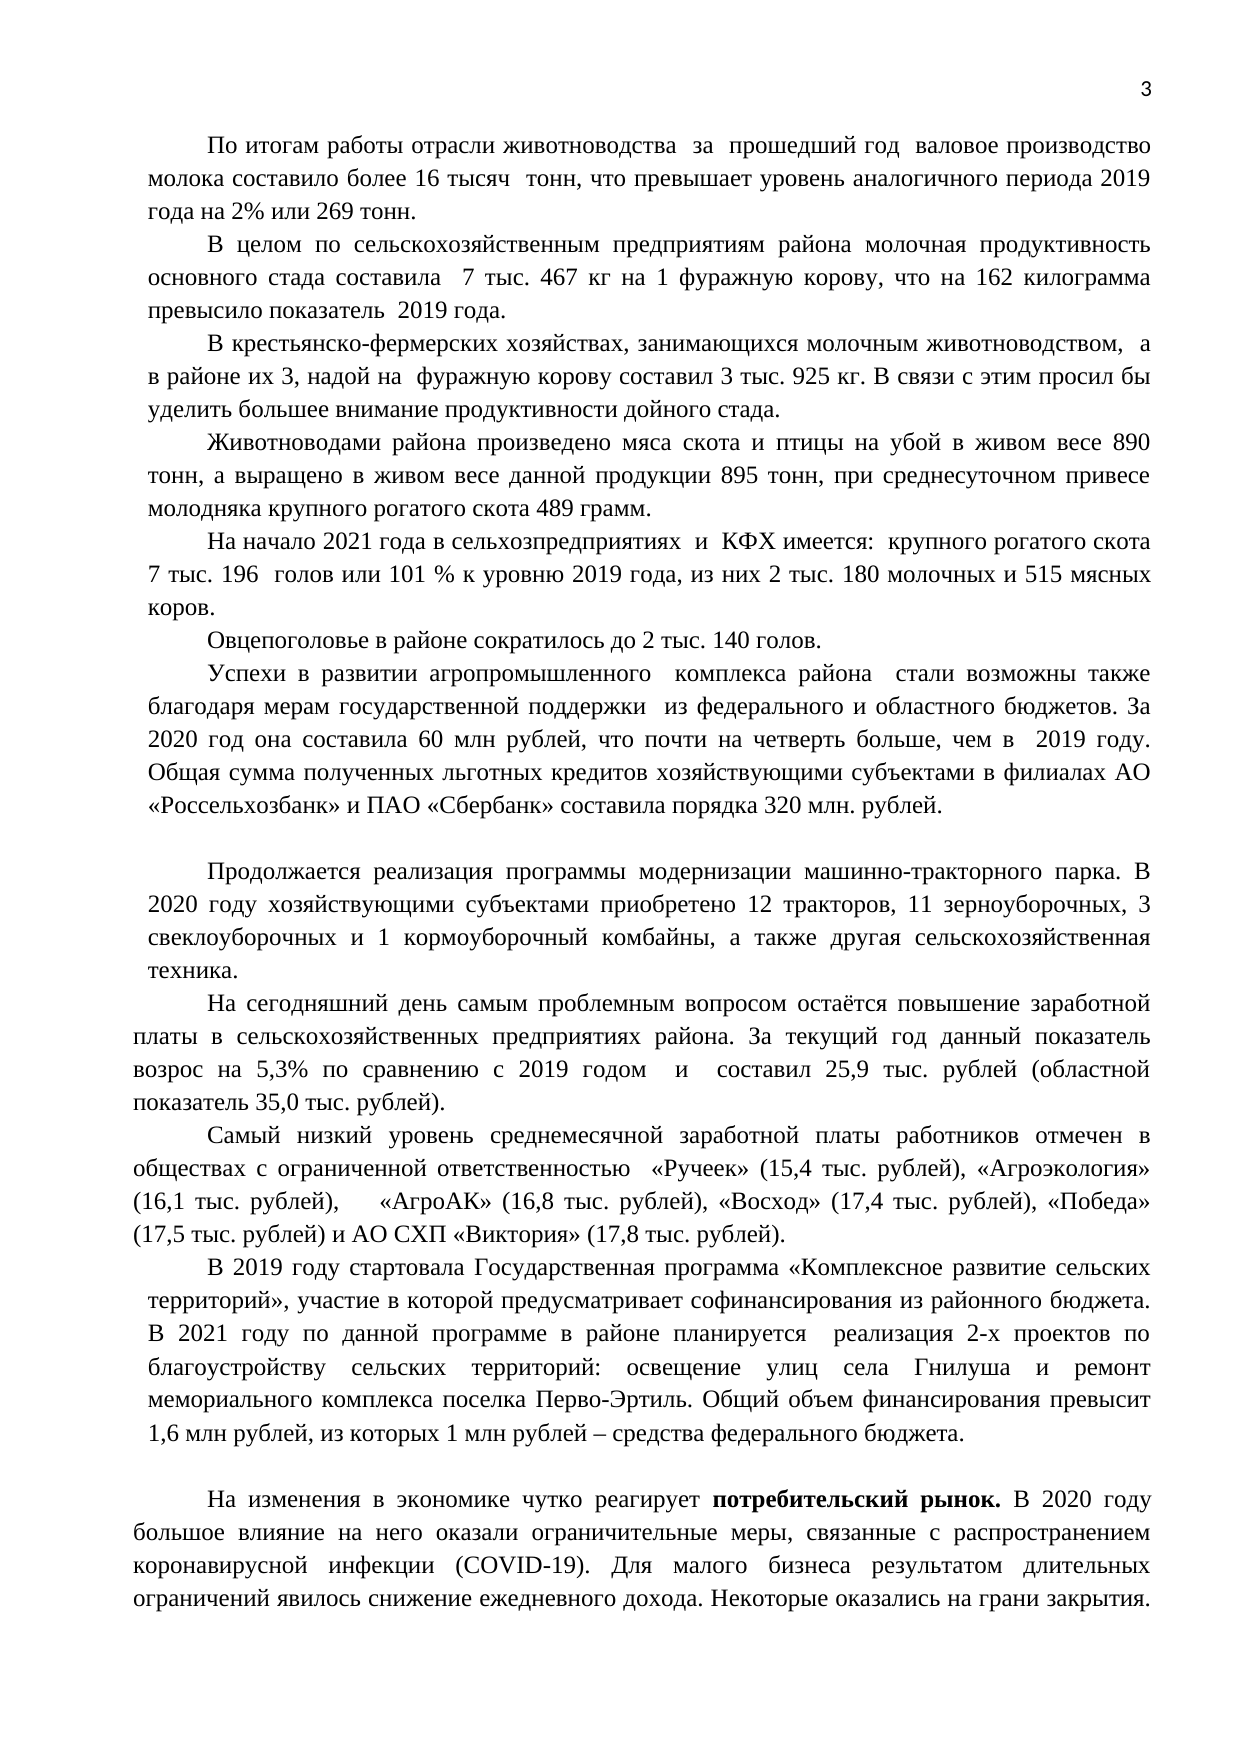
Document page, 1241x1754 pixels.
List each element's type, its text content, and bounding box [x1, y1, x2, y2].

text Успехи в развитии агропромышленного комплекса района стали возможны также благодаря мерам государственной поддержки из федерального и областного бюджетов. За 2020 год она составила 60 млн рублей, что почти на четверть больше, чем в 2019 году. Общая сумма полученных льготных кредитов хозяйствующими субъектами в филиалах АО «Россельхозбанк» и ПАО «Сбербанк» составила порядка 320 млн. рублей. [148, 658, 1152, 819]
text В целом по сельскохозяйственным предприятиям района молочная продуктивность основного стада составила 7 тыс. 467 кг на 1 фуражную корову, что на 162 килограмма превысило показатель 2019 года. [148, 229, 1152, 324]
text По итогам работы отрасли животноводства за прошедший год валовое производство молока составило более 16 тысяч тонн, что превышает уровень аналогичного периода 2019 года на 2% или 269 тонн. [148, 130, 1152, 224]
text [133, 1484, 1152, 1611]
text На начало 2021 года в сельхозпредприятиях и КФХ имеется: крупного рогатого скота 7 тыс. 196 голов или 101 % к уровню 2019 года, из них 2 тыс. 180 молочных и 515 мясных коров. [148, 526, 1152, 621]
text В 2019 году стартовала Государственная программа «Комплексное развитие сельских территорий», участие в которой предусматривает софинансирования из районного бюджета. В 2021 году по данной программе в районе планируется реализация 2-х проектов по благоустройству сельских территорий: освещение улиц села Гнилуша и ремонт мемориального комплекса поселка Перво-Эртиль. Общий объем финансирования превысит 1,6 млн рублей, из которых 1 млн рублей – средства федерального бюджета. [148, 1252, 1152, 1446]
text Продолжается реализация программы модернизации машинно-тракторного парка. В 2020 году хозяйствующими субъектами приобретено 12 тракторов, 11 зерноуборочных, 3 свеклоуборочных и 1 кормоуборочный комбайны, а также другая сельскохозяйственная техника. [148, 856, 1152, 984]
text На сегодняшний день самым проблемным вопросом остаётся повышение заработной платы в сельскохозяйственных предприятиях района. За текущий год данный показатель возрос на 5,3% по сравнению с 2019 годом и составил 25,9 тыс. рублей (областной показатель 35,0 тыс. рублей). [133, 988, 1152, 1116]
text Животноводами района произведено мяса скота и птицы на убой в живом весе 890 тонн, а выращено в живом весе данной продукции 895 тонн, при среднесуточном привесе молодняка крупного рогатого скота 489 грамм. [148, 427, 1152, 522]
text Самый низкий уровень среднемесячной заработной платы работников отмечен в обществах с ограниченной ответственностью «Ручеек» (15,4 тыс. рублей), «Агроэкология» (16,1 тыс. рублей), «АгроАК» (16,8 тыс. рублей), «Восход» (17,4 тыс. рублей), «Победа» (17,5 тыс. рублей) и АО СХП «Виктория» (17,8 тыс. рублей). [133, 1120, 1152, 1248]
text Овцепоголовье в районе сократилось до 2 тыс. 140 голов. [148, 625, 1152, 654]
text В крестьянско-фермерских хозяйствах, занимающихся молочным животноводством, а в районе их 3, надой на фуражную корову составил 3 тыс. 925 кг. В связи с этим просил бы уделить большее внимание продуктивности дойного стада. [148, 328, 1152, 423]
